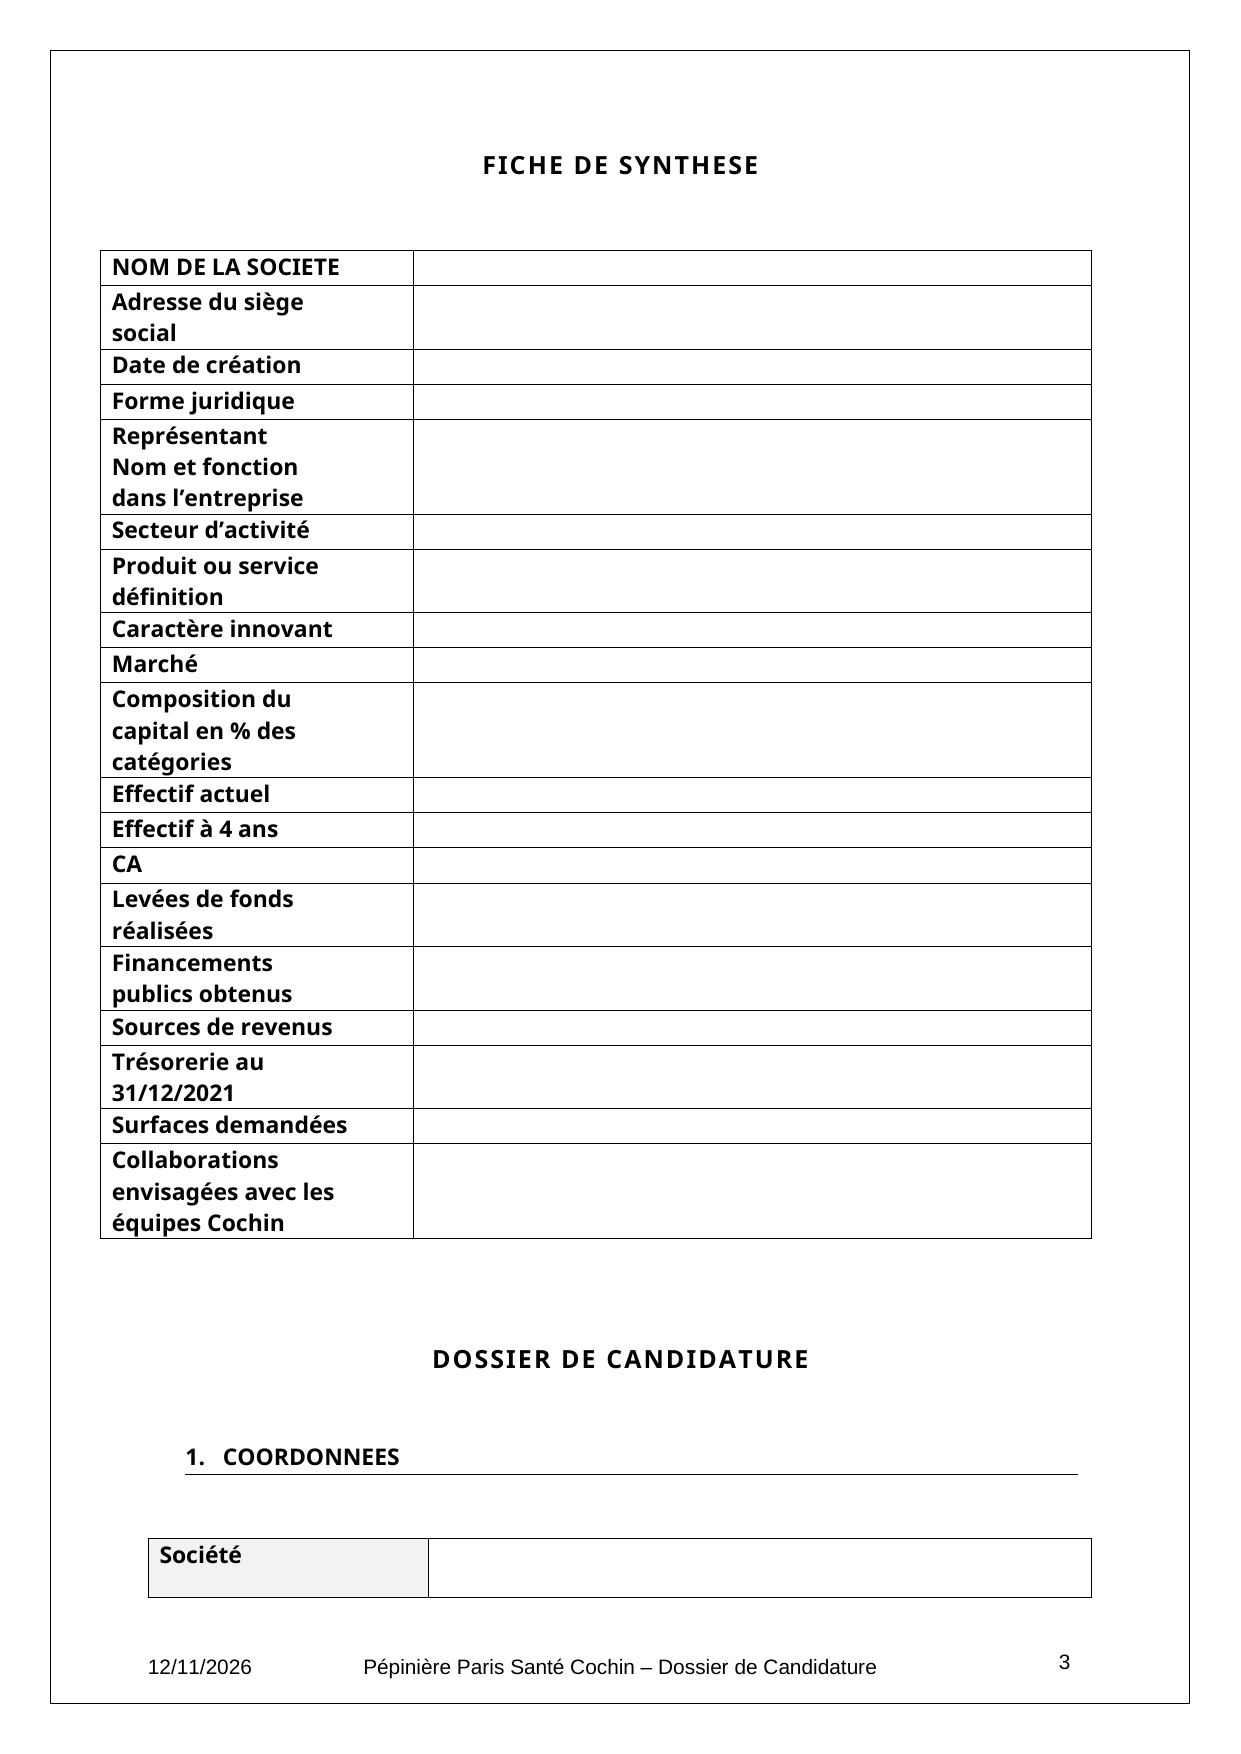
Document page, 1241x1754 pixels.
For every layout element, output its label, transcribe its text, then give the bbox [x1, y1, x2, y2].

table_header NOM DE LA SOCIETE [101, 251, 413, 285]
table_cell [414, 613, 1091, 647]
table_cell Secteur d’activité [101, 515, 413, 548]
table_cell Collaborations envisagées avec les équipes Cochin [101, 1144, 413, 1238]
table_cell Adresse du siège social [101, 286, 413, 348]
table_cell Représentant Nom et fonction dans l’entreprise [101, 420, 413, 513]
table_cell [414, 1011, 1091, 1044]
table_header [414, 251, 1091, 285]
table_cell [414, 813, 1091, 847]
text DOSSIER DE CANDIDATURE [148, 1341, 1093, 1375]
table_cell [414, 550, 1091, 612]
table_cell Financements publics obtenus [101, 947, 413, 1009]
table_cell Sources de revenus [101, 1011, 413, 1044]
table_cell [414, 884, 1091, 946]
table_cell Effectif à 4 ans [101, 813, 413, 847]
table_cell [414, 947, 1091, 1009]
table_cell Levées de fonds réalisées [101, 884, 413, 946]
table_cell Forme juridique [101, 385, 413, 419]
subtitle COORDONNEES [185, 1441, 1078, 1474]
table_header [429, 1539, 1091, 1597]
table_cell [414, 778, 1091, 812]
table_cell Effectif actuel [101, 778, 413, 812]
table_cell [414, 1109, 1091, 1143]
table_cell [414, 683, 1091, 777]
table_cell [414, 286, 1091, 348]
table_cell [414, 515, 1091, 548]
table_cell [414, 1046, 1091, 1108]
table_cell Marché [101, 648, 413, 682]
table_cell [414, 350, 1091, 383]
table_cell [414, 648, 1091, 682]
text FICHE DE SYNTHESE [148, 148, 1093, 182]
table_cell [414, 848, 1091, 882]
table_cell [414, 1144, 1091, 1238]
table_cell Caractère innovant [101, 613, 413, 647]
table_header Société [149, 1539, 428, 1597]
table_cell CA [101, 848, 413, 882]
table_cell Composition du capital en % des catégories [101, 683, 413, 777]
table_cell Date de création [101, 350, 413, 383]
table_cell Trésorerie au 31/12/2021 [101, 1046, 413, 1108]
table_cell [414, 420, 1091, 513]
table_cell Produit ou service définition [101, 550, 413, 612]
table_cell [414, 385, 1091, 419]
table_cell Surfaces demandées [101, 1109, 413, 1143]
